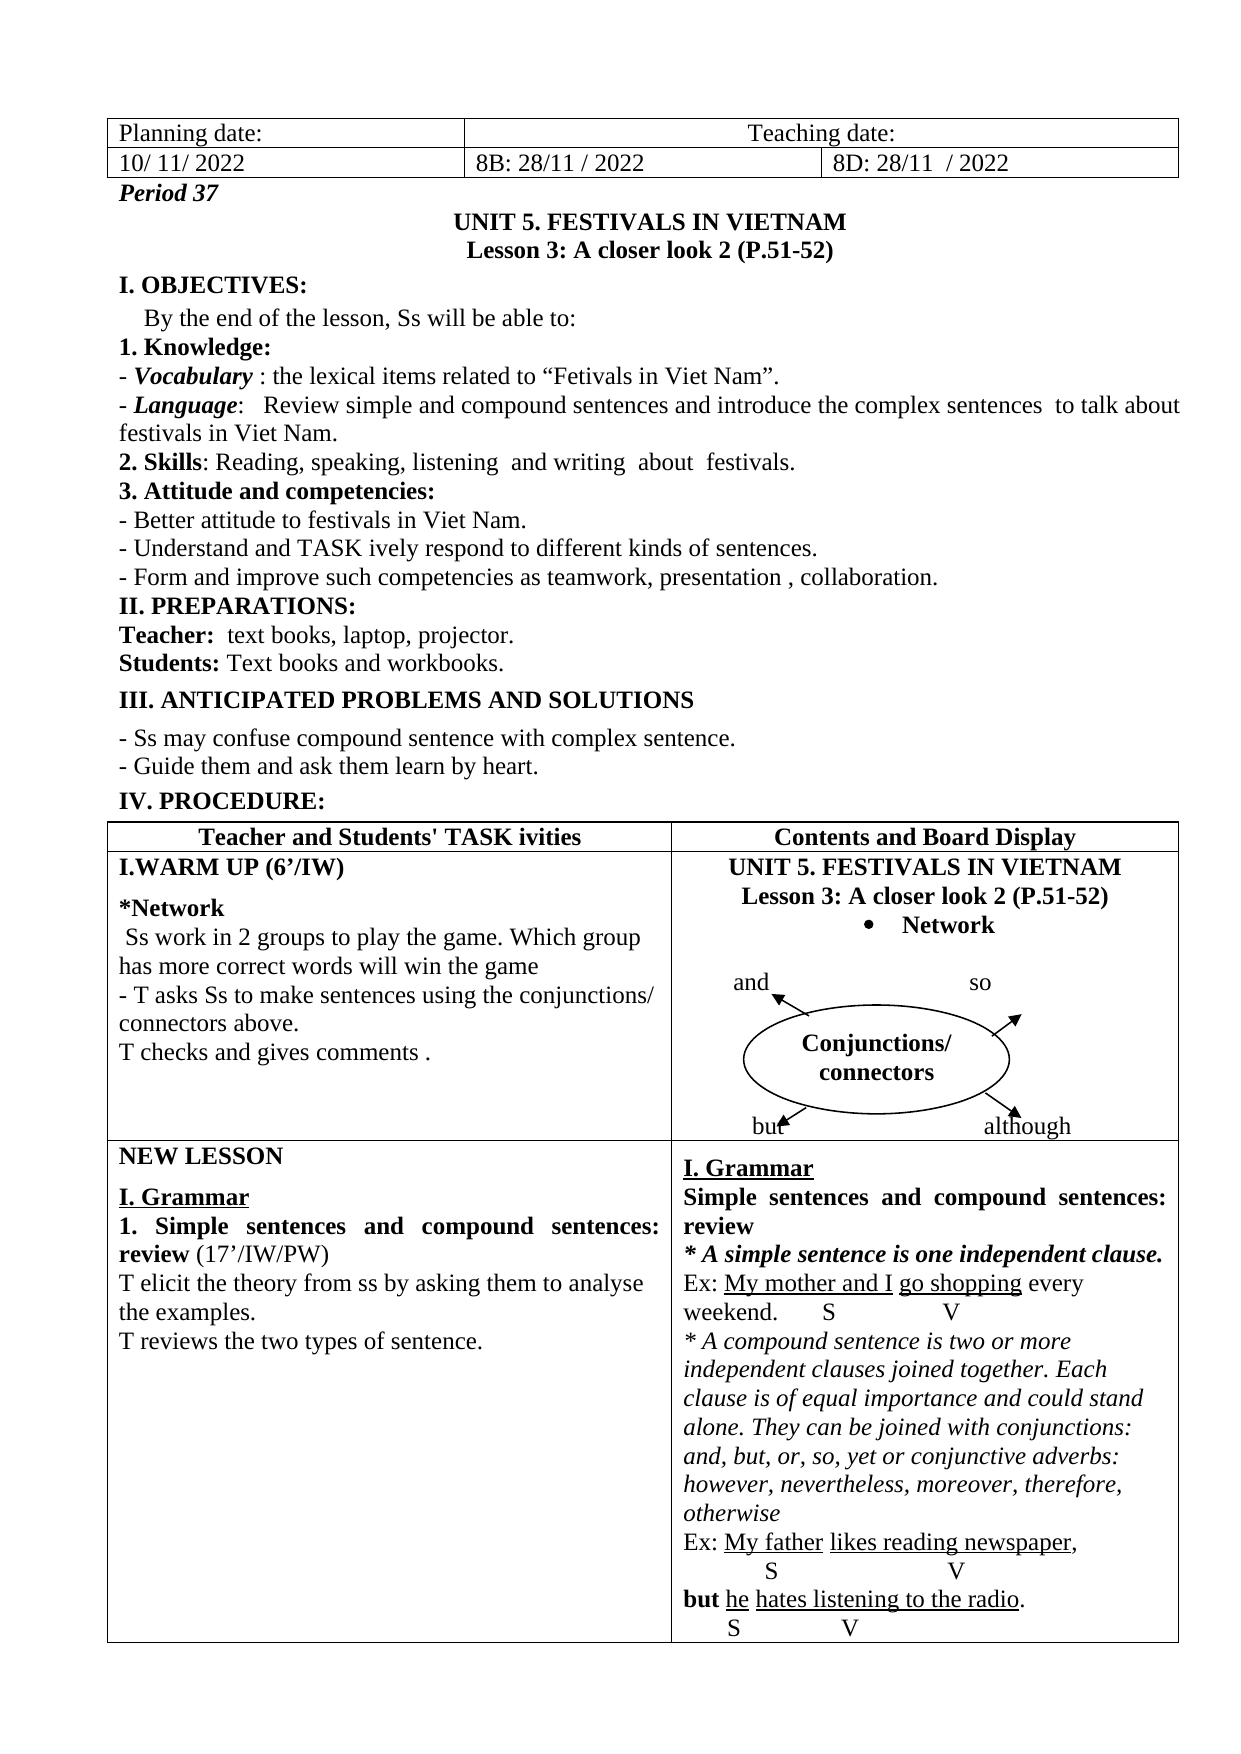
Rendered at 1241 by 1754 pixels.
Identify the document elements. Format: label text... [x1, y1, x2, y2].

text UNIT 5. FESTIVALS IN VIETNAM [119, 207, 1181, 236]
table_cell 8D: 28/11 / 2022 [822, 148, 1178, 177]
table_header Planning date: [108, 119, 464, 147]
text By the end of the lesson, Ss will be able to: [119, 303, 1181, 332]
table_cell NEW LESSON I. Grammar 1. Simple sentences and compound sentences: review (17’/IW/PW) T elicit the theory from ss by asking them to analyse the examples. T reviews the two types of sentence. [108, 1141, 671, 1642]
text - Ss may confuse compound sentence with complex sentence. [119, 723, 1181, 751]
text 2. Skills: Reading, speaking, listening and writing about festivals. [119, 447, 1181, 476]
text - Guide them and ask them learn by heart. [119, 751, 1181, 780]
table_cell I.WARM UP (6’/IW) *Network Ss work in 2 groups to play the game. Which group has more correct words will win the game - T asks Ss to make sentences using the conjunctions/ connectors above. T checks and gives comments . [108, 852, 671, 1140]
text IV. PROCEDURE: [119, 786, 1181, 815]
text Teacher: text books, laptop, projector. [119, 620, 1181, 648]
text - Language: Review simple and compound sentences and introduce the complex sentences to talk about festivals in Viet Nam. [119, 390, 1181, 447]
table_header Contents and Board Display [672, 823, 1178, 851]
text II. PREPARATIONS: [119, 591, 1181, 620]
text Period 37 [119, 178, 1181, 207]
text I. OBJECTIVES: [119, 271, 1181, 299]
text - Better attitude to festivals in Viet Nam. [119, 505, 1181, 533]
text Lesson 3: A closer look 2 (P.51-52) [119, 236, 1181, 264]
text 3. Attitude and competencies: [119, 476, 1181, 505]
text Students: Text books and workbooks. [119, 648, 1181, 677]
table_cell I. Grammar Simple sentences and compound sentences: review * A simple sentence is one independent clause. Ex: My mother and I go shopping every weekend. S V * A compound sentence is two or more independent clauses joined together. Each clause is of equal importance and could stand alone. They can be joined with conjunctions: and, but, or, so, yet or conjunctive adverbs: however, nevertheless, moreover, therefore, otherwise Ex: My father likes reading newspaper, S V but he hates listening to the radio. S V [672, 1141, 1178, 1642]
text 1. Knowledge: [119, 332, 1181, 361]
table_cell 10/ 11/ 2022 [108, 148, 464, 177]
table_cell UNIT 5. FESTIVALS IN VIETNAM Lesson 3: A closer look 2 (P.51-52) Network and so but although [672, 852, 1178, 1140]
text - Form and improve such competencies as teamwork, presentation , collaboration. [119, 562, 1181, 591]
table_header Teaching date: [465, 119, 1178, 147]
text - Understand and TASK ively respond to different kinds of sentences. [119, 533, 1181, 562]
text - Vocabulary : the lexical items related to “Fetivals in Viet Nam”. [119, 361, 1181, 390]
table_header Teacher and Students' TASK ivities [108, 823, 671, 851]
table_cell 8B: 28/11 / 2022 [465, 148, 821, 177]
text III. ANTICIPATED PROBLEMS AND SOLUTIONS [119, 686, 1181, 714]
